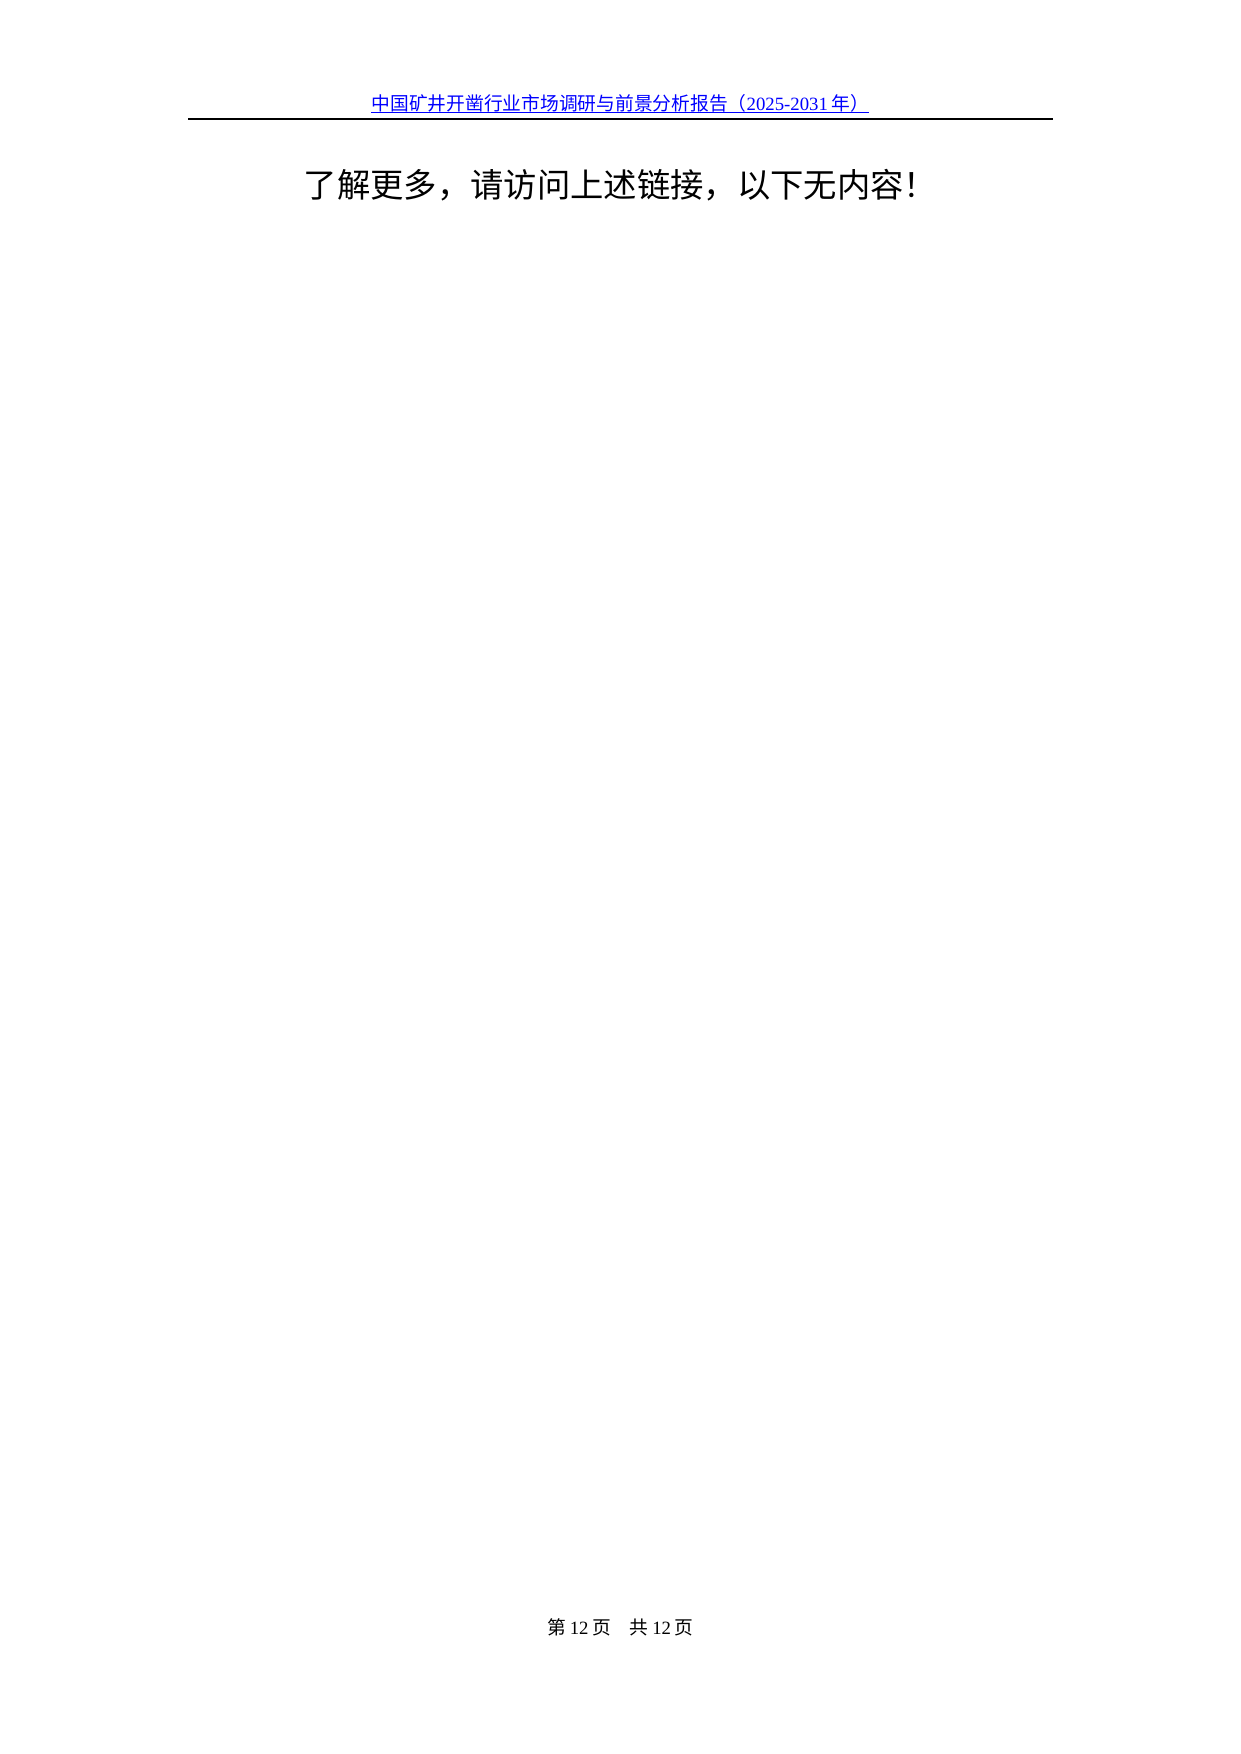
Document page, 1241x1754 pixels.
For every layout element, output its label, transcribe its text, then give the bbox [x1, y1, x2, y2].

title 了解更多，请访问上述链接，以下无内容！ [187, 150, 1053, 215]
